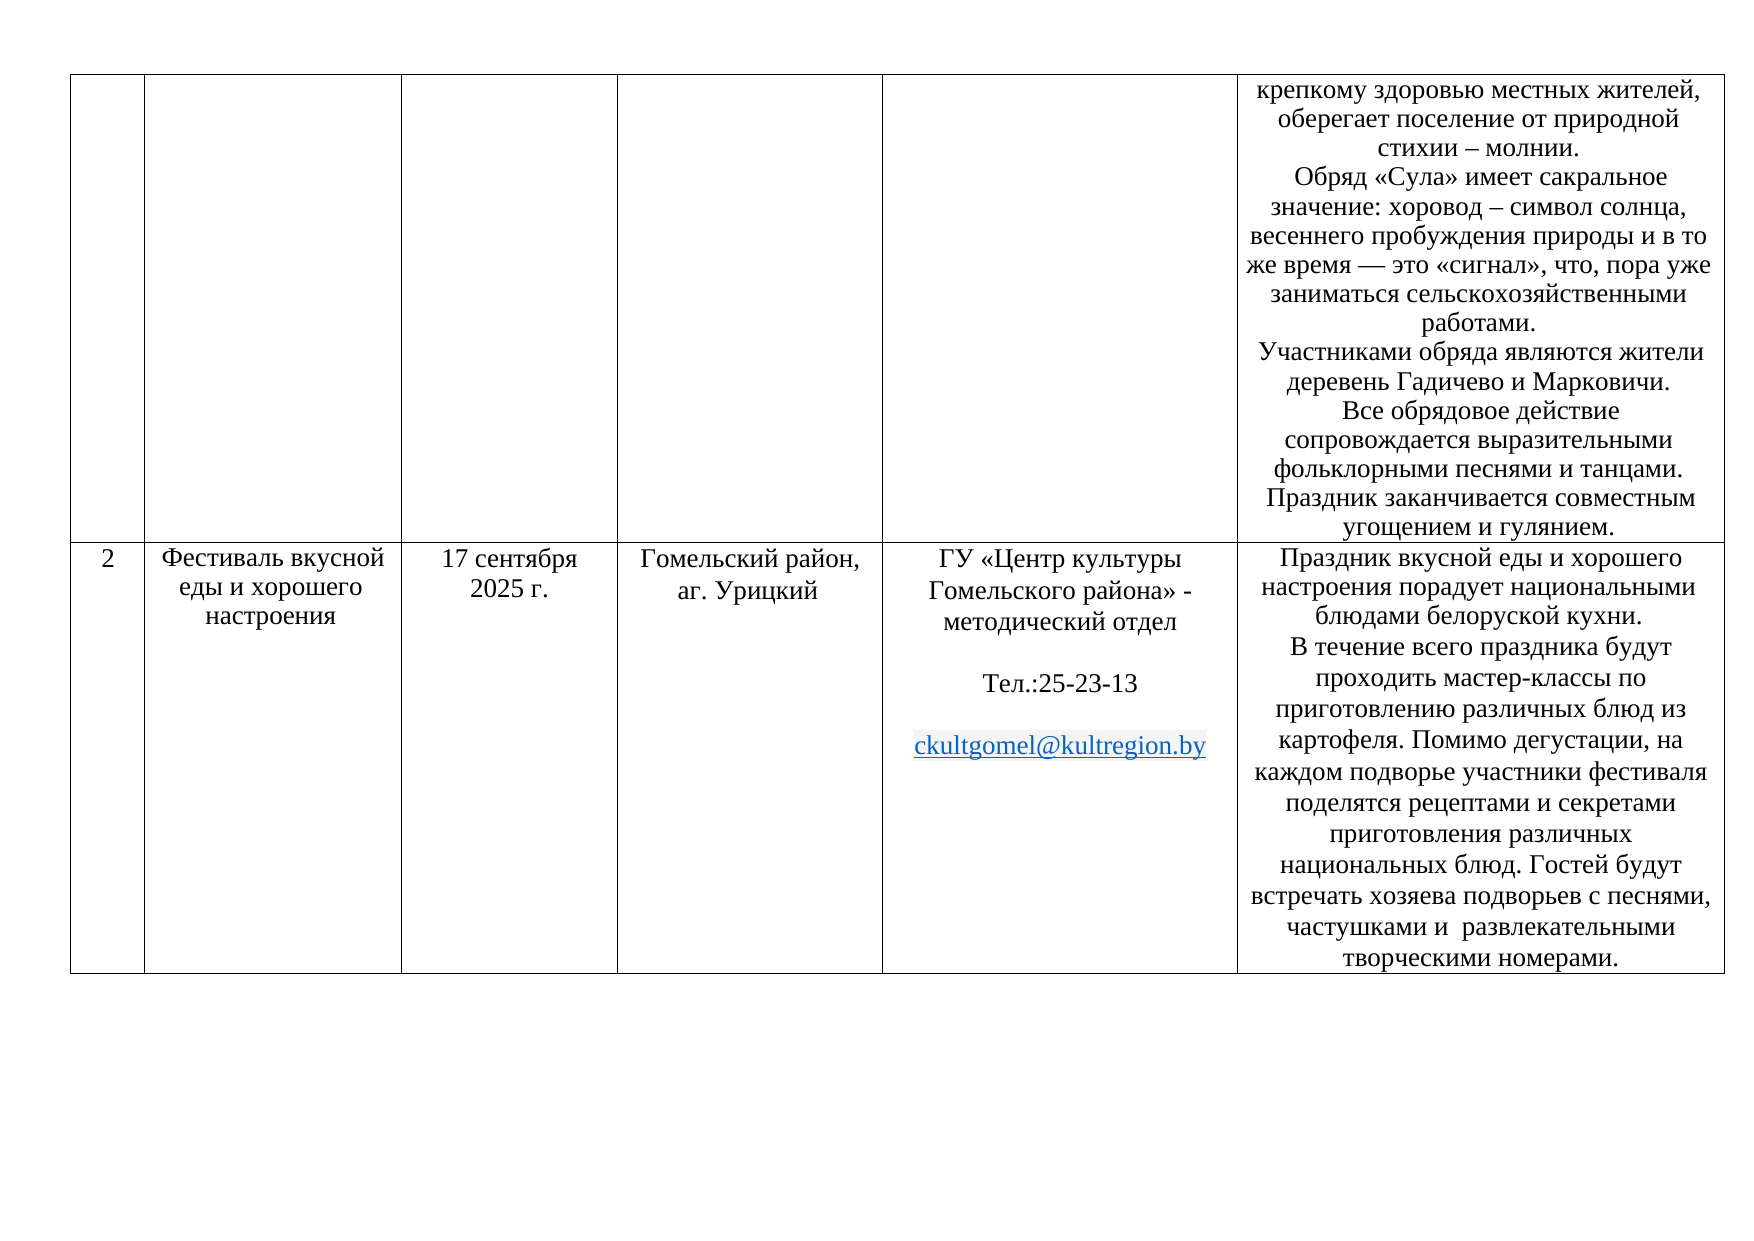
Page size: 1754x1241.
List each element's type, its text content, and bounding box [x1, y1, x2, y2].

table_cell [1238, 75, 1724, 542]
table_cell ГУ «Центр культуры Гомельского района» - методический отдел Тел.:25-23-13 ckultgomel@kultregion.by [883, 543, 1237, 973]
table_cell Фестиваль вкусной еды и хорошего настроения [145, 543, 401, 973]
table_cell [145, 75, 401, 542]
table_cell 2 [71, 543, 144, 973]
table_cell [618, 75, 882, 542]
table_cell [883, 75, 1237, 542]
table_cell Праздник вкусной еды и хорошего настроения порадует национальными блюдами белоруской кухни. В течение всего праздника будут проходить мастер-классы по приготовлению различных блюд из картофеля. Помимо дегустации, на каждом подворье участники фестиваля поделятся рецептами и секретами приготовления различных национальных блюд. Гостей будут встречать хозяева подворьев с песнями, частушками и развлекательными творческими номерами. [1238, 543, 1724, 973]
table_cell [402, 75, 617, 542]
table_cell 17 сентября 2025 г. [402, 543, 617, 973]
table_cell 1 [71, 75, 144, 542]
table_cell Гомельский район, аг. Урицкий [618, 543, 882, 973]
